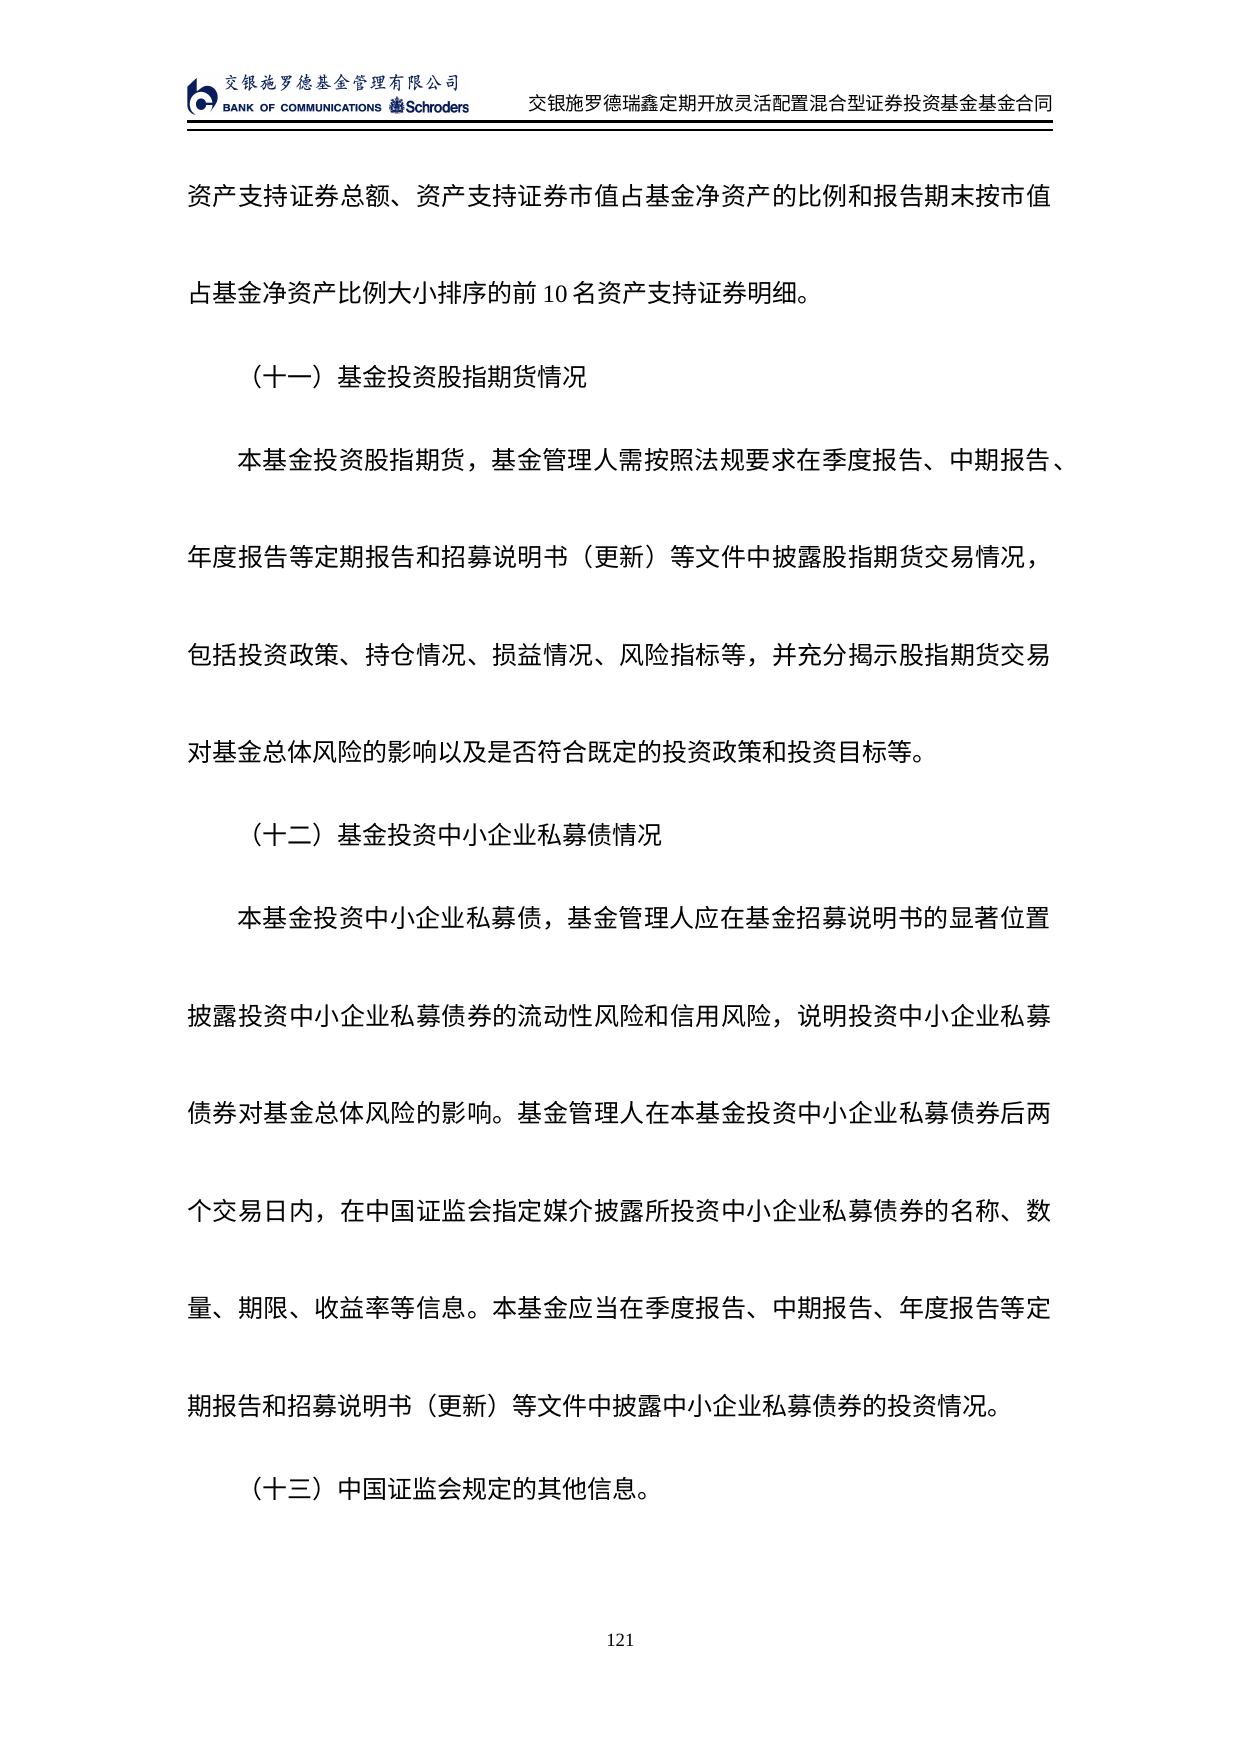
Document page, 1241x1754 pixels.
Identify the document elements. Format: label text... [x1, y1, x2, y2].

text （十二）基金投资中小企业私募债情况 [187, 801, 1053, 866]
picture [187, 74, 469, 115]
text （十三）中国证监会规定的其他信息。 [187, 1455, 1053, 1520]
text 本基金投资股指期货，基金管理人需按照法规要求在季度报告、中期报告、年度报告等定期报告和招募说明书（更新）等文件中披露股指期货交易情况，包括投资政策、持仓情况、损益情况、风险指标等，并充分揭示股指期货交易对基金总体风险的影响以及是否符合既定的投资政策和投资目标等。 [187, 426, 1053, 783]
text （十一）基金投资股指期货情况 [187, 343, 1053, 408]
text 本基金投资中小企业私募债，基金管理人应在基金招募说明书的显著位置披露投资中小企业私募债券的流动性风险和信用风险，说明投资中小企业私募债券对基金总体风险的影响。基金管理人在本基金投资中小企业私募债券后两个交易日内，在中国证监会指定媒介披露所投资中小企业私募债券的名称、数量、期限、收益率等信息。本基金应当在季度报告、中期报告、年度报告等定期报告和招募说明书（更新）等文件中披露中小企业私募债券的投资情况。 [187, 884, 1053, 1437]
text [187, 162, 1053, 324]
